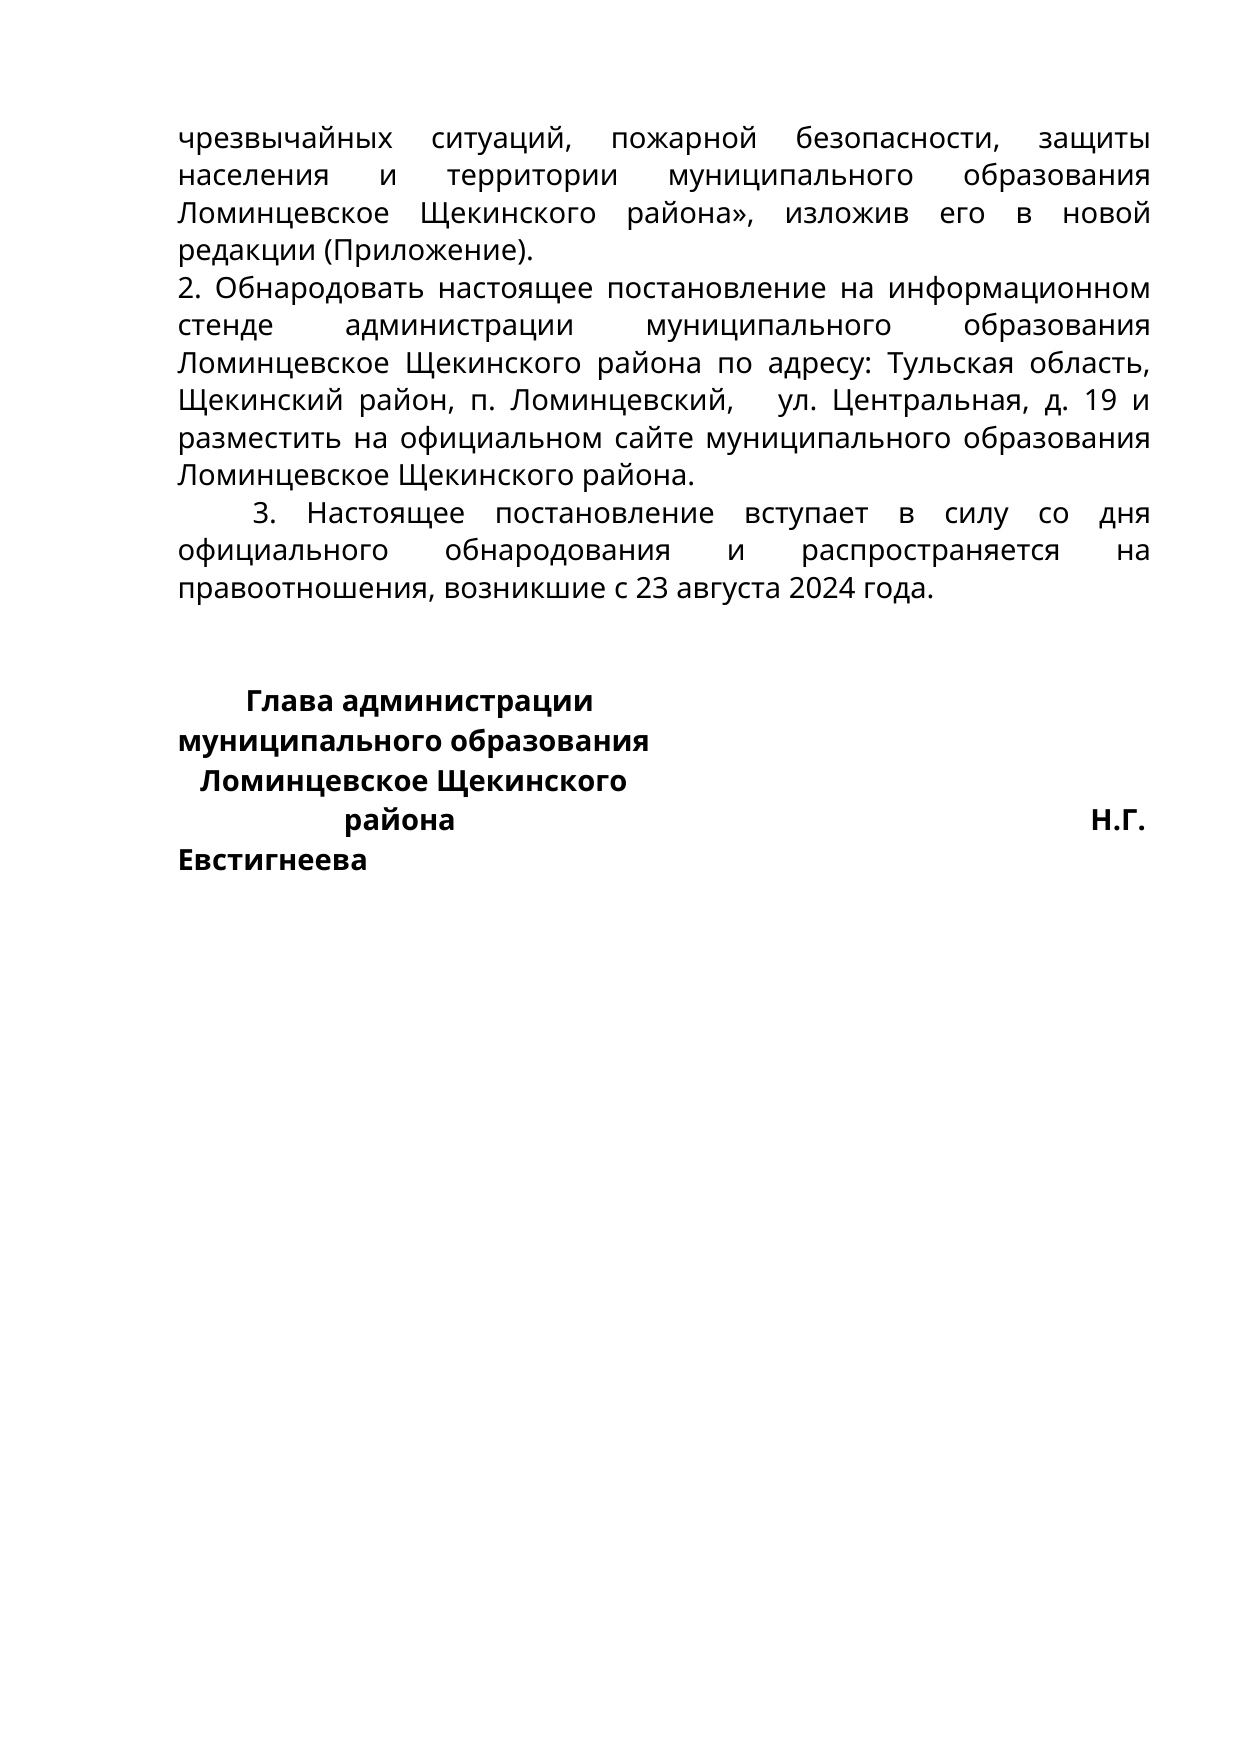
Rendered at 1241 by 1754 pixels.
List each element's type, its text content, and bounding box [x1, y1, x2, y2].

text Ломинцевское Щекинского [177, 760, 1152, 800]
text Глава администрации [177, 681, 1152, 720]
text муниципального образования [177, 720, 1152, 760]
text района Н.Г. Евстигнеева [177, 800, 1152, 879]
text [177, 118, 1152, 268]
text 3. Настоящее постановление вступает в силу со дня официального обнародования и распространяется на правоотношения, возникшие с 23 августа 2024 года. [177, 493, 1152, 606]
text 2. Обнародовать настоящее постановление на информационном стенде администрации муниципального образования Ломинцевское Щекинского района по адресу: Тульская область, Щекинский район, п. Ломинцевский, ул. Центральная, д. 19 и разместить на официальном сайте муниципального образования Ломинцевское Щекинского района. [177, 268, 1152, 493]
